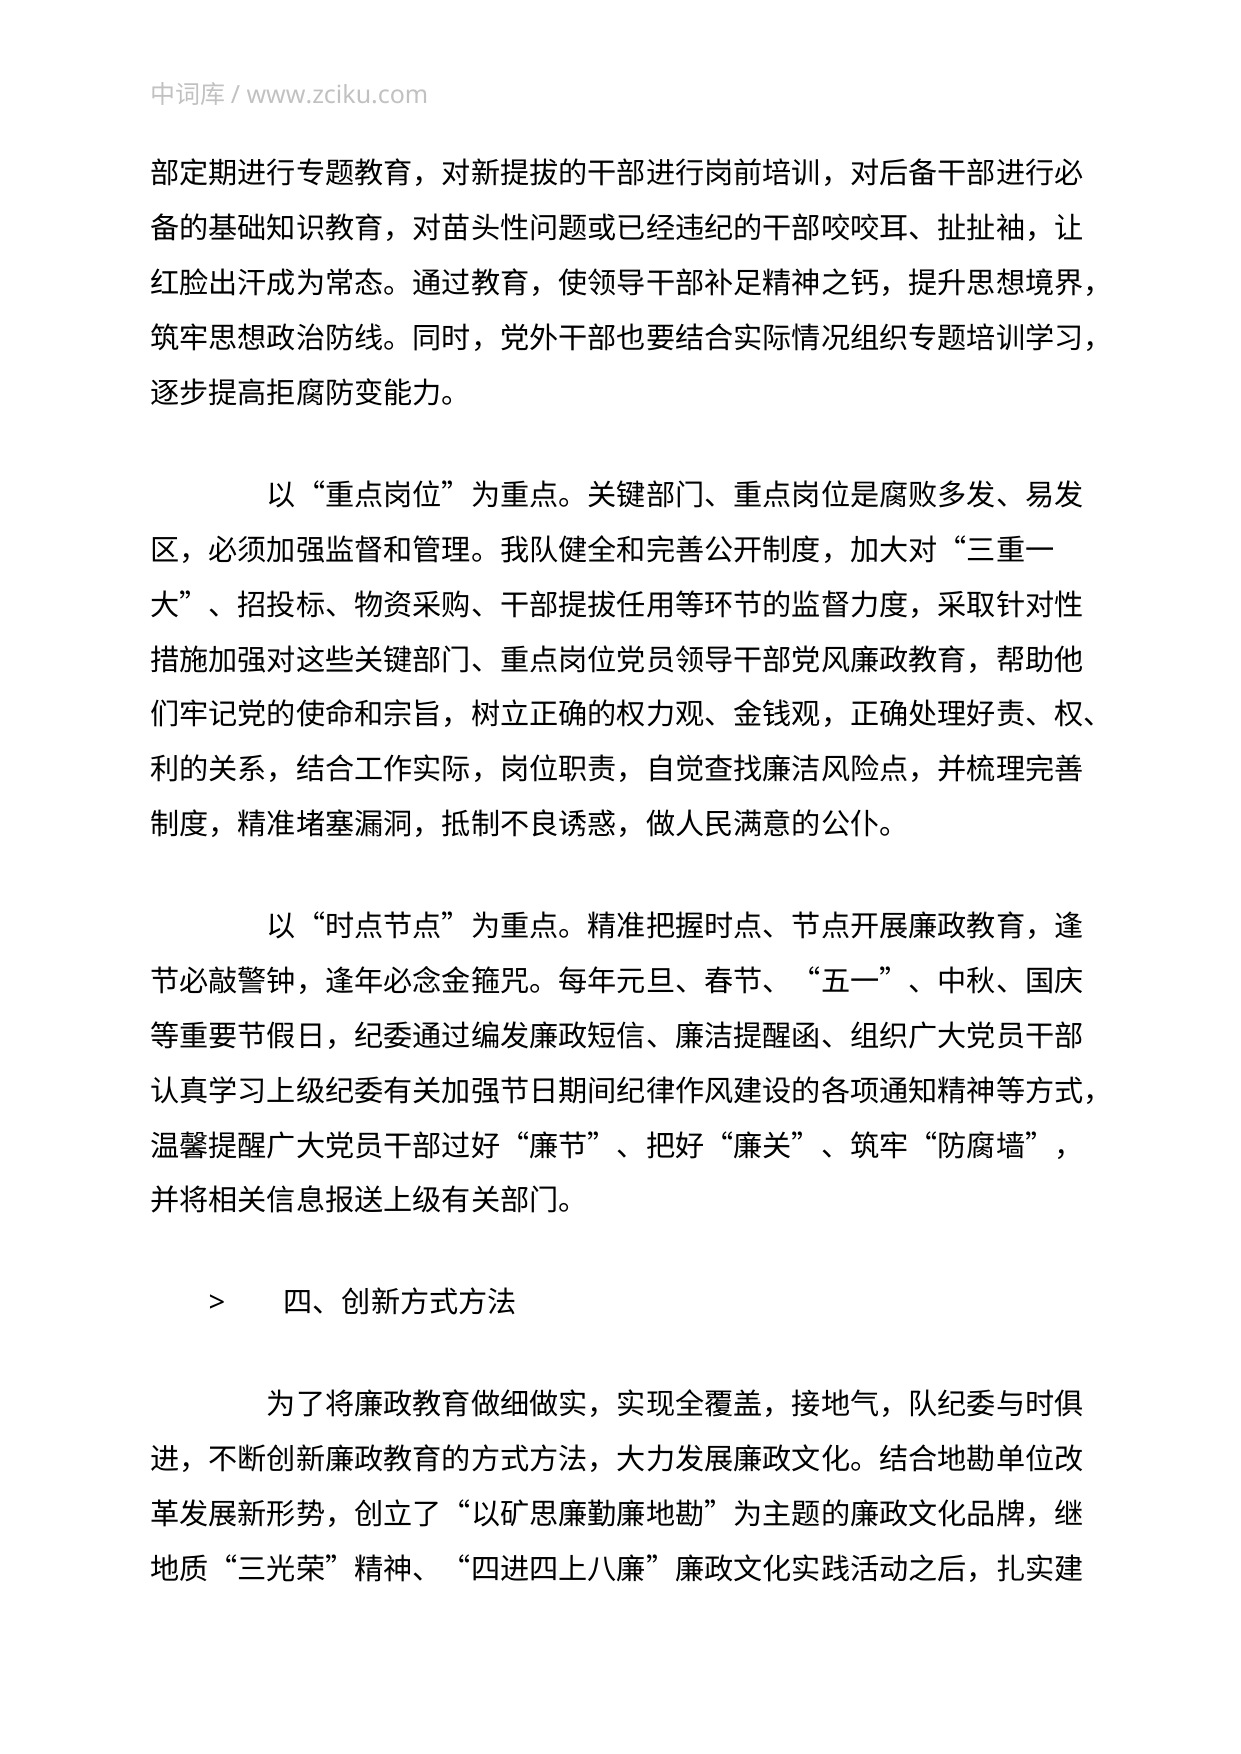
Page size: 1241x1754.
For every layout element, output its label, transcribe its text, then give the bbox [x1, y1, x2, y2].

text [150, 150, 1090, 412]
text > 四、创新方式方法 [150, 1279, 1090, 1321]
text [150, 1381, 1090, 1588]
text 以“重点岗位”为重点。关键部门、重点岗位是腐败多发、易发区，必须加强监督和管理。我队健全和完善公开制度，加大对“三重一大”、招投标、物资采购、干部提拔任用等环节的监督力度，采取针对性措施加强对这些关键部门、重点岗位党员领导干部党风廉政教育，帮助他们牢记党的使命和宗旨，树立正确的权力观、金钱观，正确处理好责、权、利的关系，结合工作实际，岗位职责，自觉查找廉洁风险点，并梳理完善制度，精准堵塞漏洞，抵制不良诱惑，做人民满意的公仆。 [150, 471, 1090, 843]
text 以“时点节点”为重点。精准把握时点、节点开展廉政教育，逢节必敲警钟，逢年必念金箍咒。每年元旦、春节、“五一”、中秋、国庆等重要节假日，纪委通过编发廉政短信、廉洁提醒函、组织广大党员干部认真学习上级纪委有关加强节日期间纪律作风建设的各项通知精神等方式，温馨提醒广大党员干部过好“廉节”、把好“廉关”、筑牢“防腐墙”，并将相关信息报送上级有关部门。 [150, 902, 1090, 1219]
